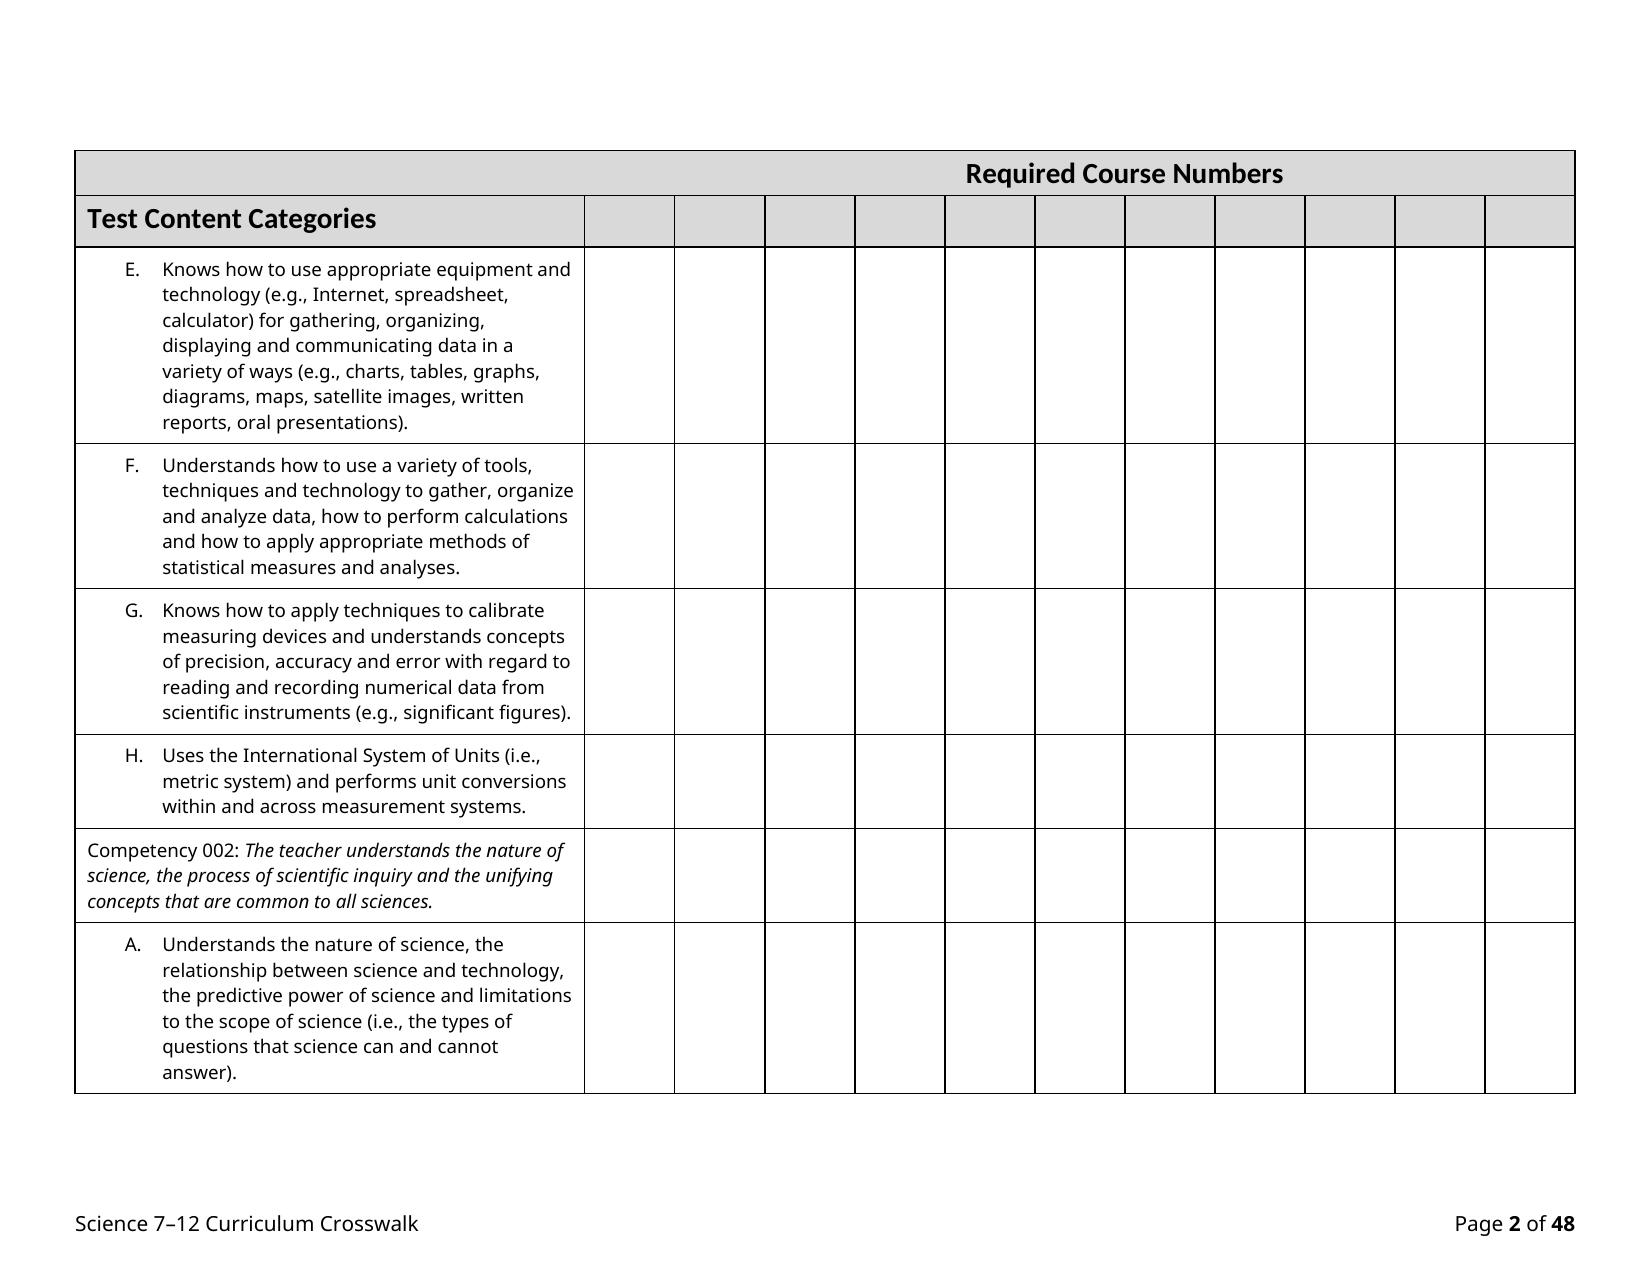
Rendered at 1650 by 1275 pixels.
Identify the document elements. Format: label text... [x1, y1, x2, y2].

table_cell Knows how to apply techniques to calibrate measuring devices and understands concepts of precision, accuracy and error with regard to reading and recording numerical data from scientific instruments (e.g., significant figures). [76, 589, 584, 733]
table_cell [766, 829, 854, 922]
table_cell [766, 923, 854, 1093]
table_cell [675, 829, 764, 922]
table_cell [946, 589, 1034, 733]
table_cell [766, 589, 854, 733]
table_cell [1486, 735, 1574, 828]
table_cell [856, 589, 944, 733]
table_cell [1396, 196, 1484, 246]
table_cell [1126, 589, 1214, 733]
table_cell [946, 923, 1034, 1093]
table_cell [1396, 589, 1484, 733]
table_cell Knows how to use appropriate equipment and technology (e.g., Internet, spreadsheet, calculator) for gathering, organizing, displaying and communicating data in a variety of ways (e.g., charts, tables, graphs, diagrams, maps, satellite images, written reports, oral presentations). [76, 248, 584, 443]
table_cell [1486, 589, 1574, 733]
table_cell [1306, 196, 1394, 246]
table_cell [1306, 444, 1394, 588]
table_cell [1396, 829, 1484, 922]
table_cell [675, 444, 764, 588]
table_cell [675, 248, 764, 443]
table_cell [585, 735, 674, 828]
table_cell [1216, 589, 1304, 733]
table_cell [1486, 196, 1574, 246]
table_cell [1036, 196, 1124, 246]
table_cell Test Content Categories [76, 196, 584, 246]
table_cell [766, 735, 854, 828]
table_cell [1036, 735, 1124, 828]
table_cell [1396, 444, 1484, 588]
table_cell [1306, 589, 1394, 733]
table_cell [856, 923, 944, 1093]
table_cell [946, 248, 1034, 443]
table_cell [1216, 248, 1304, 443]
table_cell [1396, 735, 1484, 828]
table_cell [946, 829, 1034, 922]
table_cell [1486, 923, 1574, 1093]
table_cell [766, 444, 854, 588]
table_cell [1396, 248, 1484, 443]
table_cell [1306, 248, 1394, 443]
table_cell [1306, 923, 1394, 1093]
table_cell [1216, 829, 1304, 922]
table_cell [1126, 829, 1214, 922]
table_cell [1486, 829, 1574, 922]
table_cell [856, 196, 944, 246]
table_cell [946, 735, 1034, 828]
table_cell [585, 589, 674, 733]
table_cell [1126, 196, 1214, 246]
table_cell Understands how to use a variety of tools, techniques and technology to gather, organize and analyze data, how to perform calculations and how to apply appropriate methods of statistical measures and analyses. [76, 444, 584, 588]
table_cell [1126, 248, 1214, 443]
table_cell [1216, 923, 1304, 1093]
table_cell [856, 735, 944, 828]
table_cell [1126, 444, 1214, 588]
table_cell [1306, 735, 1394, 828]
table_cell Understands the nature of science, the relationship between science and technology, the predictive power of science and limitations to the scope of science (i.e., the types of questions that science can and cannot answer). [76, 923, 584, 1093]
table_cell [1036, 829, 1124, 922]
table_cell Uses the International System of Units (i.e., metric system) and performs unit conversions within and across measurement systems. [76, 735, 584, 828]
table_cell [766, 248, 854, 443]
table_cell [856, 444, 944, 588]
table_cell [946, 196, 1034, 246]
table_cell [1126, 923, 1214, 1093]
table_cell [1036, 589, 1124, 733]
table_cell [1216, 196, 1304, 246]
table_cell [585, 248, 674, 443]
table_cell [1486, 444, 1574, 588]
table_cell [675, 735, 764, 828]
table_cell [856, 829, 944, 922]
table_cell [946, 444, 1034, 588]
table_cell [585, 444, 674, 588]
table_cell [675, 589, 764, 733]
table_cell [585, 923, 674, 1093]
table_cell [1396, 923, 1484, 1093]
table_cell [766, 196, 854, 246]
table_cell [1036, 444, 1124, 588]
table_cell [1216, 735, 1304, 828]
table_cell [1036, 923, 1124, 1093]
table_cell [1036, 248, 1124, 443]
table_cell [675, 923, 764, 1093]
table_cell [585, 829, 674, 922]
table_cell [1126, 735, 1214, 828]
table_cell [856, 248, 944, 443]
table_cell [1306, 829, 1394, 922]
table_cell [585, 196, 674, 246]
table_header Required Course Numbers [76, 151, 1574, 195]
table_cell [1216, 444, 1304, 588]
table_cell [1486, 248, 1574, 443]
table_cell Competency 002: The teacher understands the nature of science, the process of scientific inquiry and the unifying concepts that are common to all sciences. [76, 829, 584, 922]
table_cell [675, 196, 764, 246]
